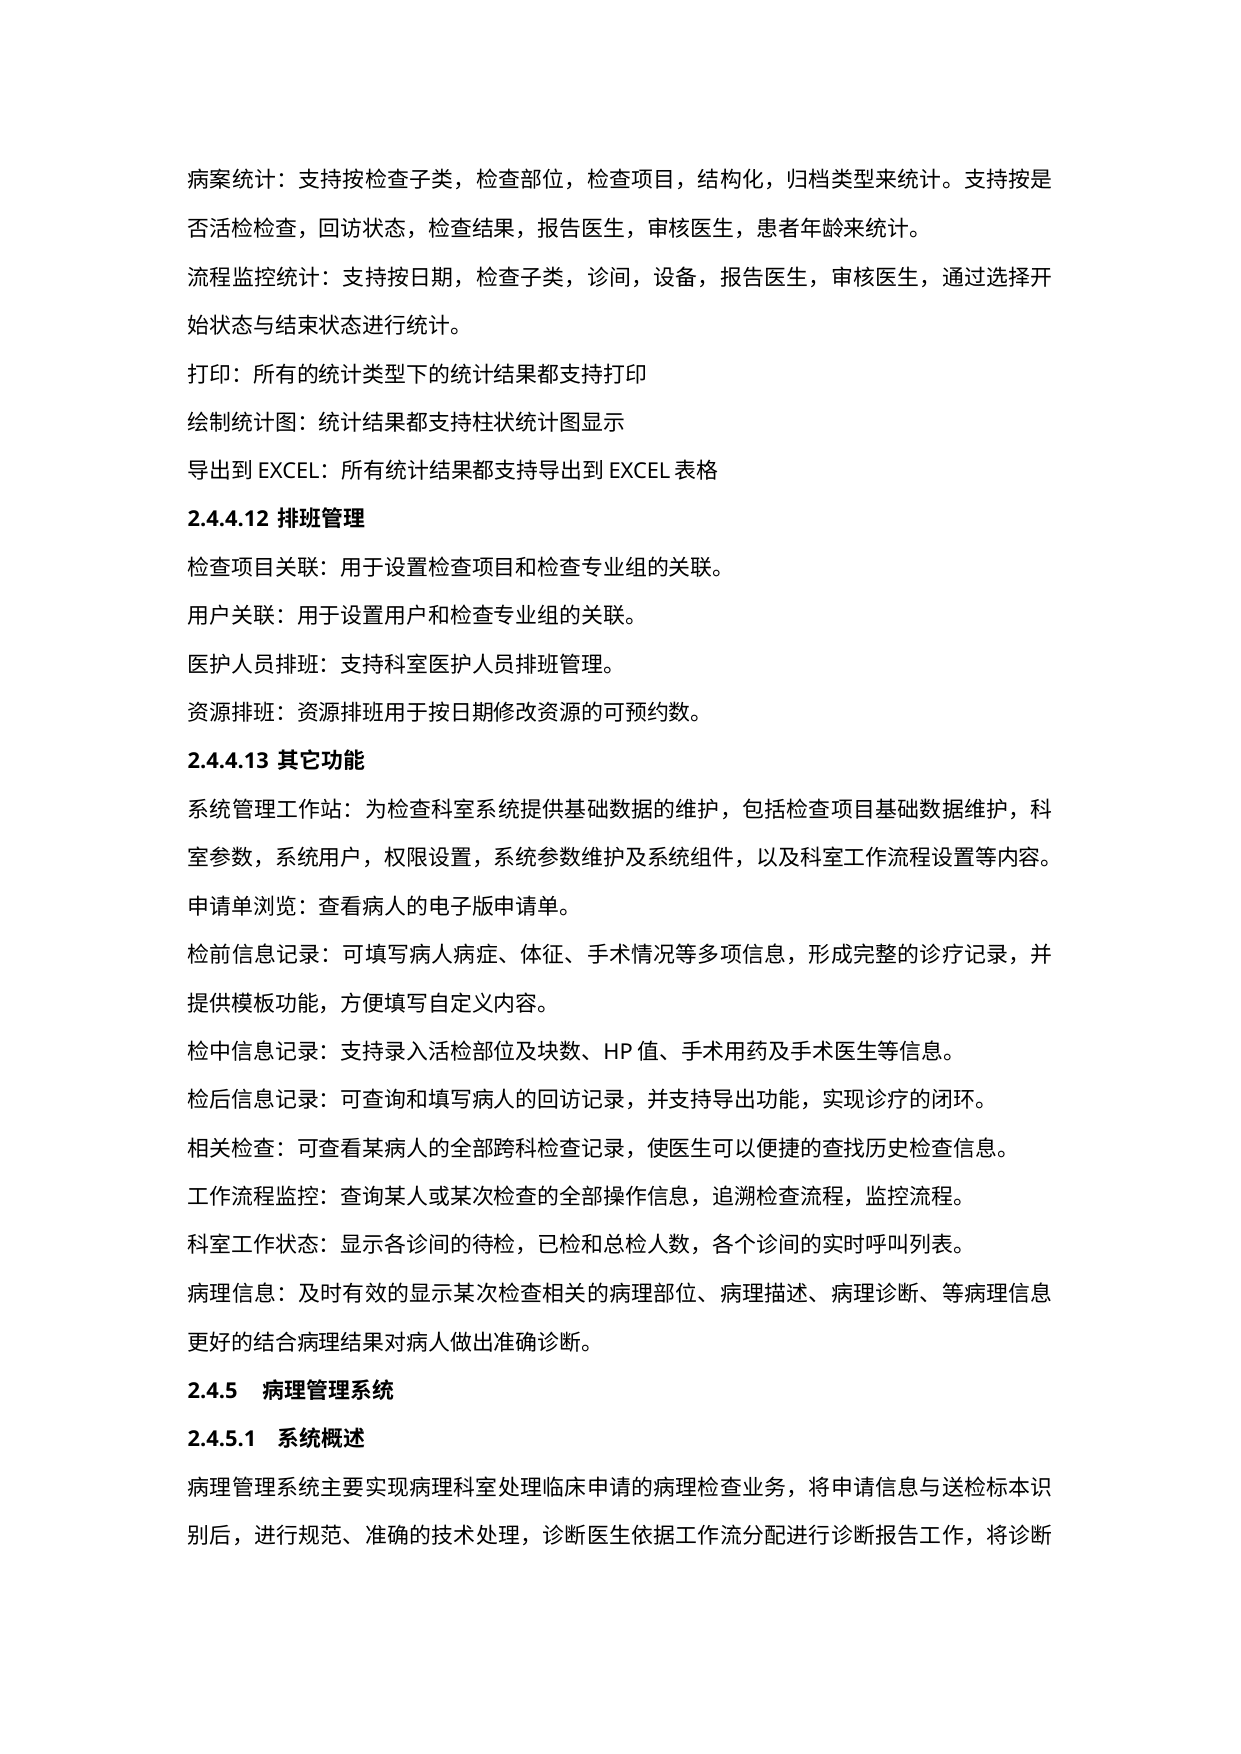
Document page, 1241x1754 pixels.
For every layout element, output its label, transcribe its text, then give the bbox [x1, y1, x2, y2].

text 流程监控统计：支持按日期，检查子类，诊间，设备，报告医生，审核医生，通过选择开始状态与结束状态进行统计。 [187, 259, 1053, 340]
text 科室工作状态：显示各诊间的待检，已检和总检人数，各个诊间的实时呼叫列表。 [187, 1227, 1053, 1259]
text 打印：所有的统计类型下的统计结果都支持打印 [187, 356, 1053, 389]
text 检前信息记录：可填写病人病症、体征、手术情况等多项信息，形成完整的诊疗记录，并提供模板功能，方便填写自定义内容。 [187, 937, 1053, 1018]
text 检后信息记录：可查询和填写病人的回访记录，并支持导出功能，实现诊疗的闭环。 [187, 1082, 1053, 1114]
text 系统管理工作站：为检查科室系统提供基础数据的维护，包括检查项目基础数据维护，科室参数，系统用户，权限设置，系统参数维护及系统组件，以及科室工作流程设置等内容。 [187, 791, 1053, 872]
text 检查项目关联：用于设置检查项目和检查专业组的关联。 [187, 549, 1053, 582]
text 用户关联：用于设置用户和检查专业组的关联。 [187, 598, 1053, 630]
list 其它功能 [187, 743, 1053, 775]
text 病案统计：支持按检查子类，检查部位，检查项目，结构化，归档类型来统计。支持按是否活检检查，回访状态，检查结果，报告医生，审核医生，患者年龄来统计。 [187, 162, 1053, 243]
text 导出到EXCEL：所有统计结果都支持导出到EXCEL表格 [187, 453, 1053, 485]
text 相关检查：可查看某病人的全部跨科检查记录，使医生可以便捷的查找历史检查信息。 [187, 1130, 1053, 1163]
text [187, 1469, 1053, 1550]
list 系统概述 [187, 1421, 1053, 1453]
list 排班管理 [187, 501, 1053, 534]
list 病理管理系统 [187, 1372, 1053, 1405]
text 绘制统计图：统计结果都支持柱状统计图显示 [187, 404, 1053, 437]
text 医护人员排班：支持科室医护人员排班管理。 [187, 646, 1053, 679]
text 病理信息：及时有效的显示某次检查相关的病理部位、病理描述、病理诊断、等病理信息，更好的结合病理结果对病人做出准确诊断。 [187, 1275, 1053, 1357]
text 申请单浏览：查看病人的电子版申请单。 [187, 888, 1053, 921]
text 检中信息记录：支持录入活检部位及块数、HP值、手术用药及手术医生等信息。 [187, 1034, 1053, 1066]
text 工作流程监控：查询某人或某次检查的全部操作信息，追溯检查流程，监控流程。 [187, 1179, 1053, 1211]
text 资源排班：资源排班用于按日期修改资源的可预约数。 [187, 694, 1053, 727]
